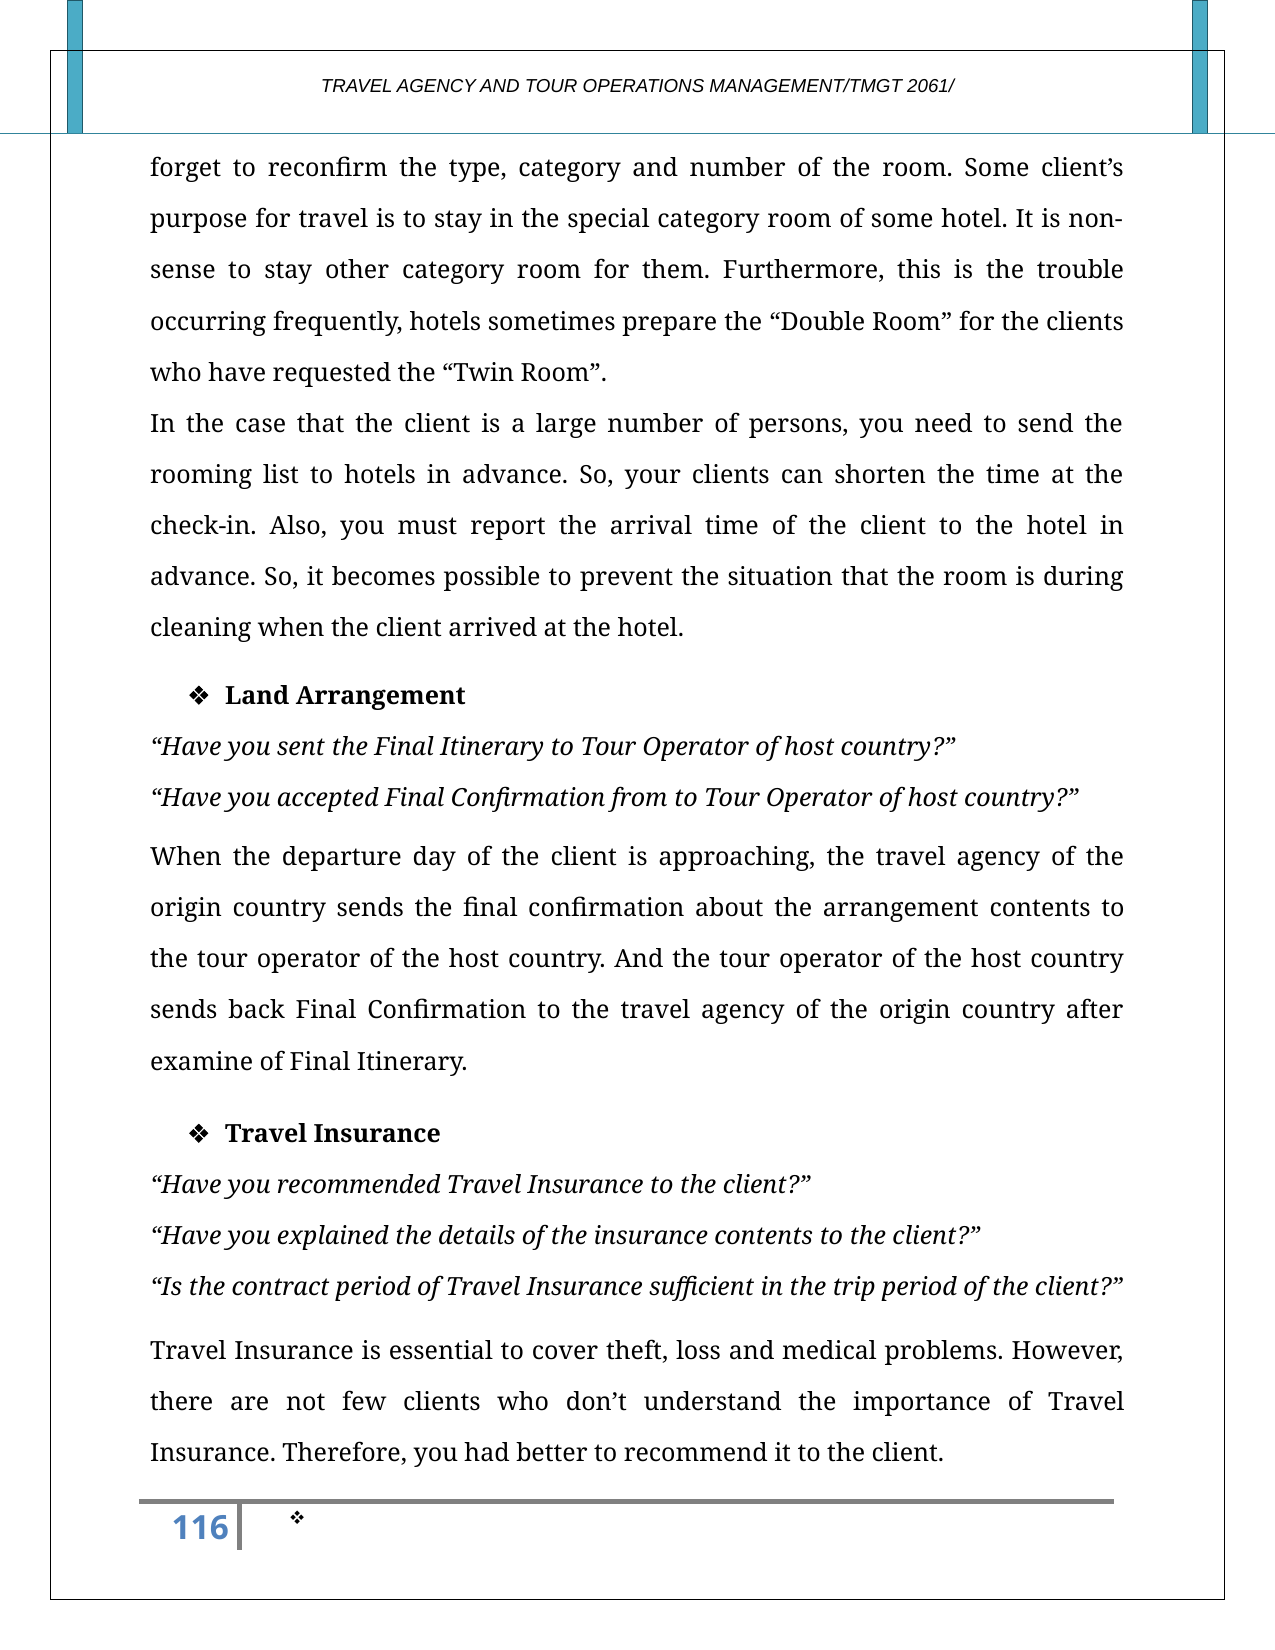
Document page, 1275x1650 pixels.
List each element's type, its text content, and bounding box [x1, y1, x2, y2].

text “Have you recommended Travel Insurance to the client?” [150, 1167, 1125, 1201]
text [150, 150, 1125, 388]
text “Is the contract period of Travel Insurance sufficient in the trip period of the client?” [150, 1269, 1125, 1303]
list Travel Insurance [187, 1116, 1125, 1149]
text “Have you explained the details of the insurance contents to the client?” [150, 1218, 1125, 1252]
text When the departure day of the client is approaching, the travel agency of the origin country sends the final confirmation about the arrangement contents to the tour operator of the host country. And the tour operator of the host country sends back Final Confirmation to the travel agency of the origin country after examine of Final Itinerary. [150, 839, 1125, 1077]
list Land Arrangement [187, 677, 1125, 711]
text “Have you accepted Final Confirmation from to Tour Operator of host country?” [150, 779, 1125, 813]
text Travel Insurance is essential to cover theft, loss and medical problems. However, there are not few clients who don’t understand the importance of Travel Insurance. Therefore, you had better to recommend it to the client. [150, 1332, 1125, 1469]
text “Have you sent the Final Itinerary to Tour Operator of host country?” [150, 728, 1125, 762]
text In the case that the client is a large number of persons, you need to send the rooming list to hotels in advance. So, your clients can shorten the time at the check-in. Also, you must report the arrival time of the client to the hotel in advance. So, it becomes possible to prevent the situation that the room is during cleaning when the client arrived at the hotel. [150, 405, 1125, 643]
